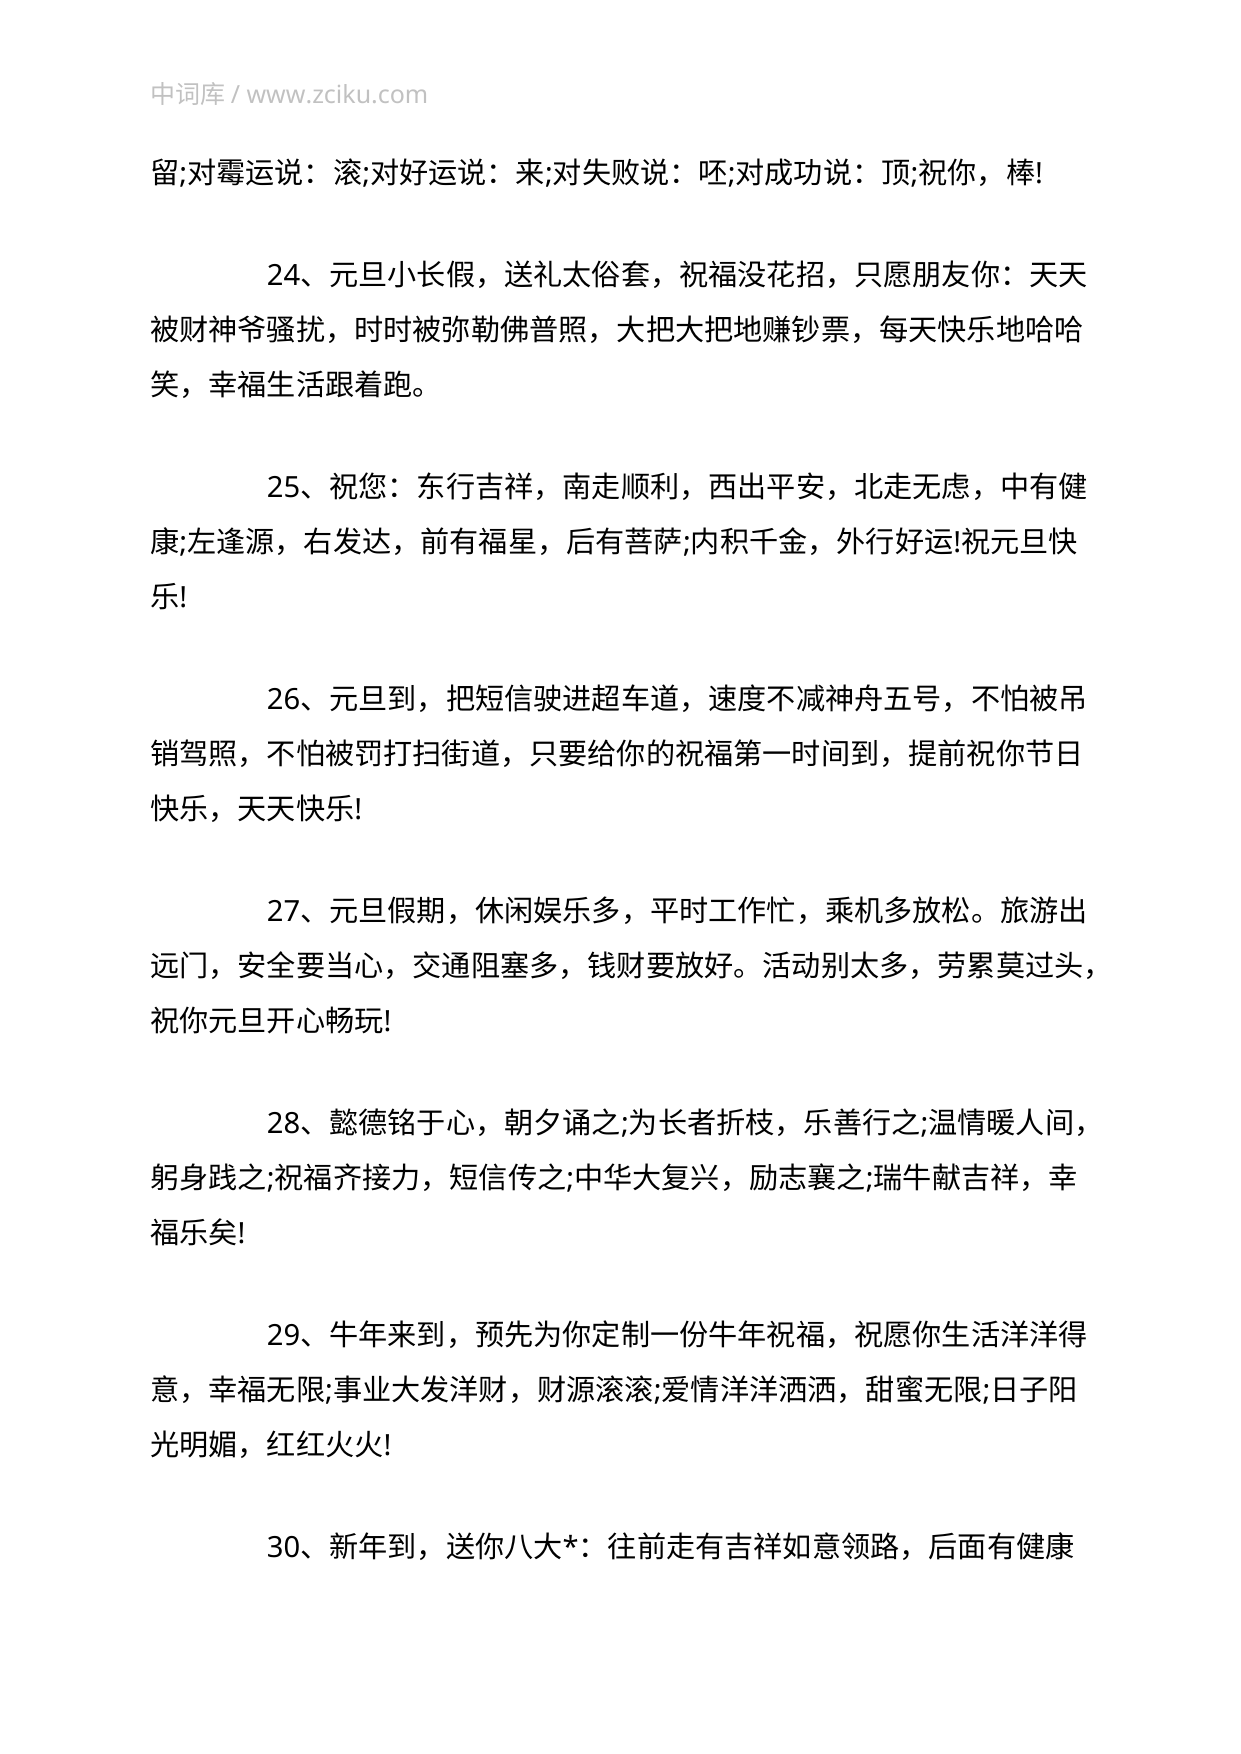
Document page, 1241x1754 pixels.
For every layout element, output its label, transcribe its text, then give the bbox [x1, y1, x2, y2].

text 24、元旦小长假，送礼太俗套，祝福没花招，只愿朋友你：天天被财神爷骚扰，时时被弥勒佛普照，大把大把地赚钞票，每天快乐地哈哈笑，幸福生活跟着跑。 [150, 252, 1090, 404]
text 27、元旦假期，休闲娱乐多，平时工作忙，乘机多放松。旅游出远门，安全要当心，交通阻塞多，钱财要放好。活动别太多，劳累莫过头，祝你元旦开心畅玩! [150, 887, 1090, 1040]
text 25、祝您：东行吉祥，南走顺利，西出平安，北走无虑，中有健康;左逢源，右发达，前有福星，后有菩萨;内积千金，外行好运!祝元旦快乐! [150, 464, 1090, 616]
text 28、懿德铭于心，朝夕诵之;为长者折枝，乐善行之;温情暖人间，躬身践之;祝福齐接力，短信传之;中华大复兴，励志襄之;瑞牛献吉祥，幸福乐矣! [150, 1099, 1090, 1252]
text 29、牛年来到，预先为你定制一份牛年祝福，祝愿你生活洋洋得意，幸福无限;事业大发洋财，财源滚滚;爱情洋洋洒洒，甜蜜无限;日子阳光明媚，红红火火! [150, 1311, 1090, 1464]
text 26、元旦到，把短信驶进超车道，速度不减神舟五号，不怕被吊销驾照，不怕被罚打扫街道，只要给你的祝福第一时间到，提前祝你节日快乐，天天快乐! [150, 676, 1090, 828]
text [150, 150, 1090, 192]
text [150, 1523, 1090, 1566]
